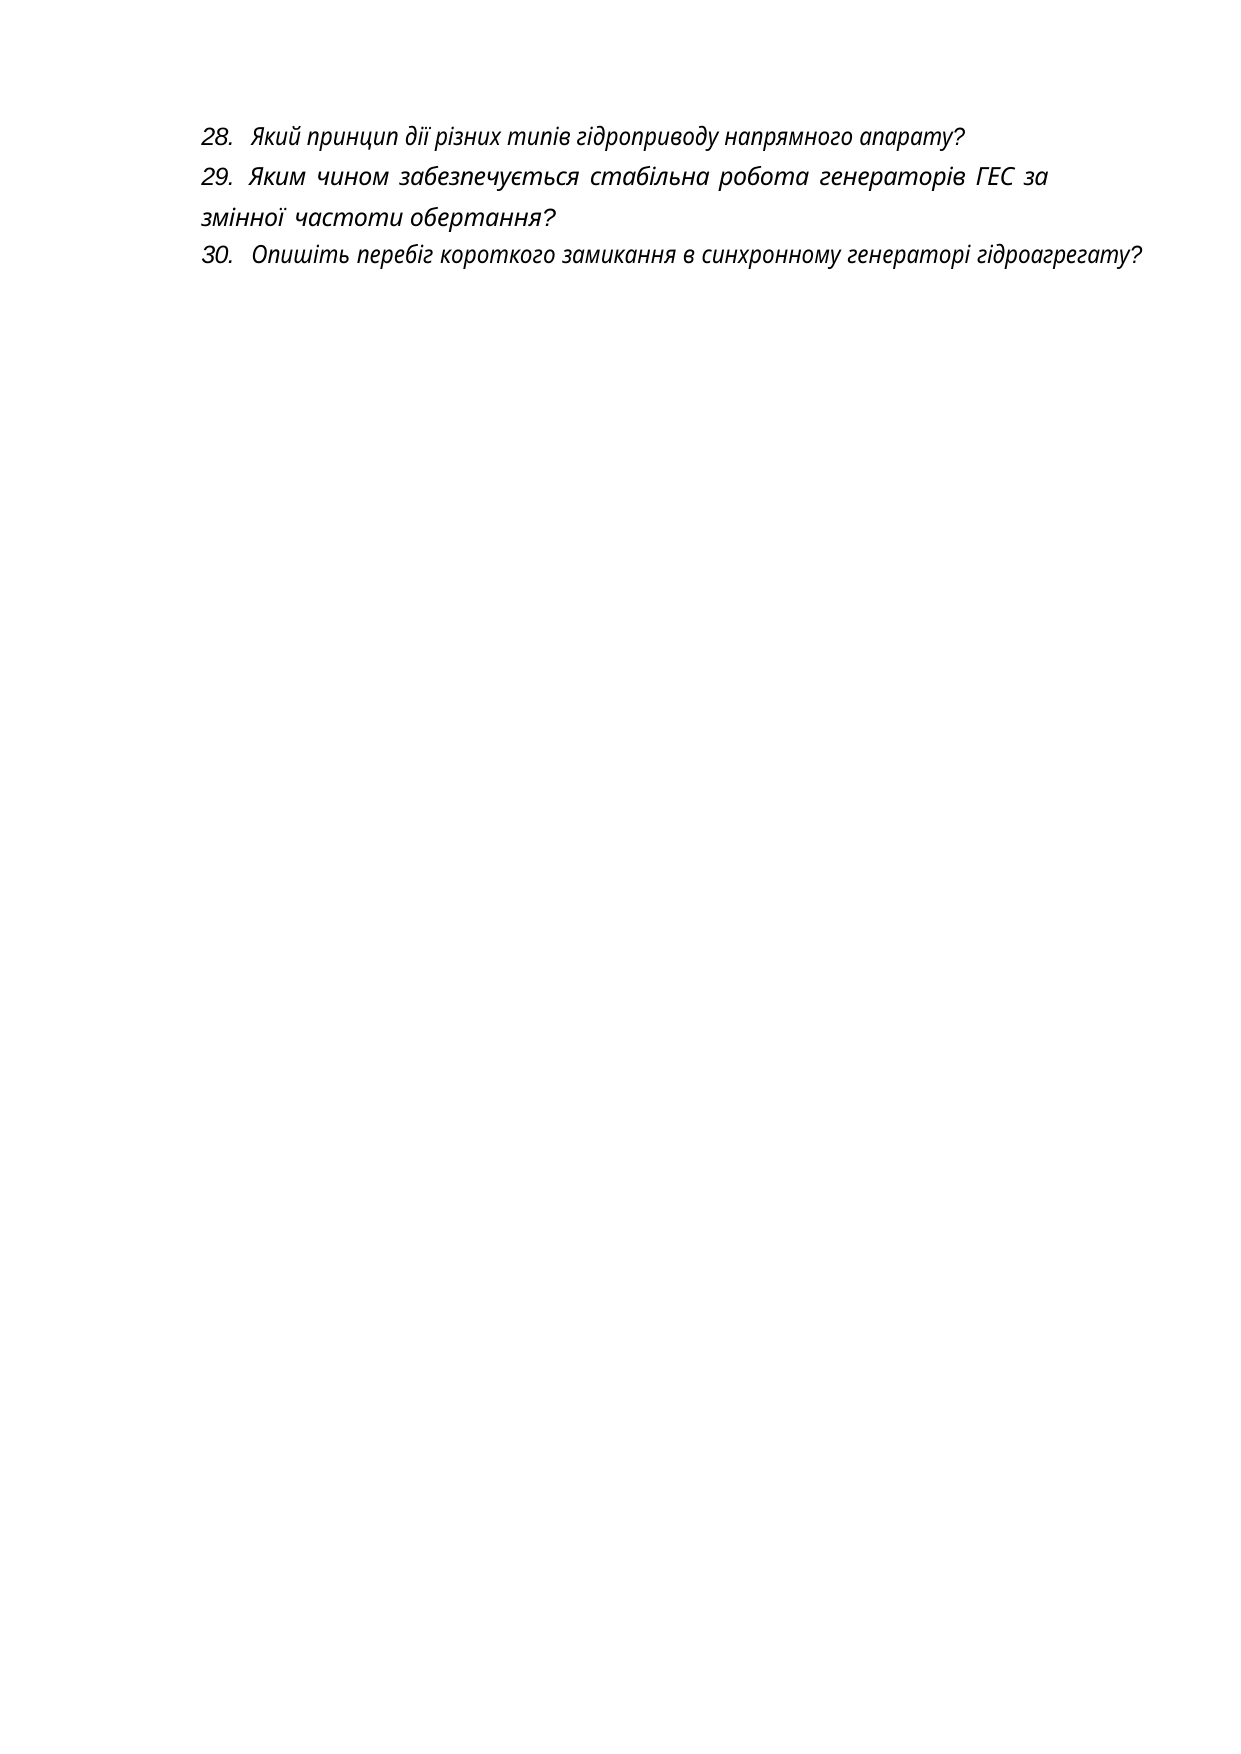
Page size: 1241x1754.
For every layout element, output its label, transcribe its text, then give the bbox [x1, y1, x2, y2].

list Який принцип дії різних типів гідроприводу напрямного апарату? [201, 118, 1152, 152]
list Яким чином забезпечується стабільна робота генераторів ГЕС за змінної частоти обертання? [201, 158, 1115, 233]
list Опишіть перебіг короткого замикання в синхронному генераторі гідроагрегату? [201, 240, 1152, 269]
